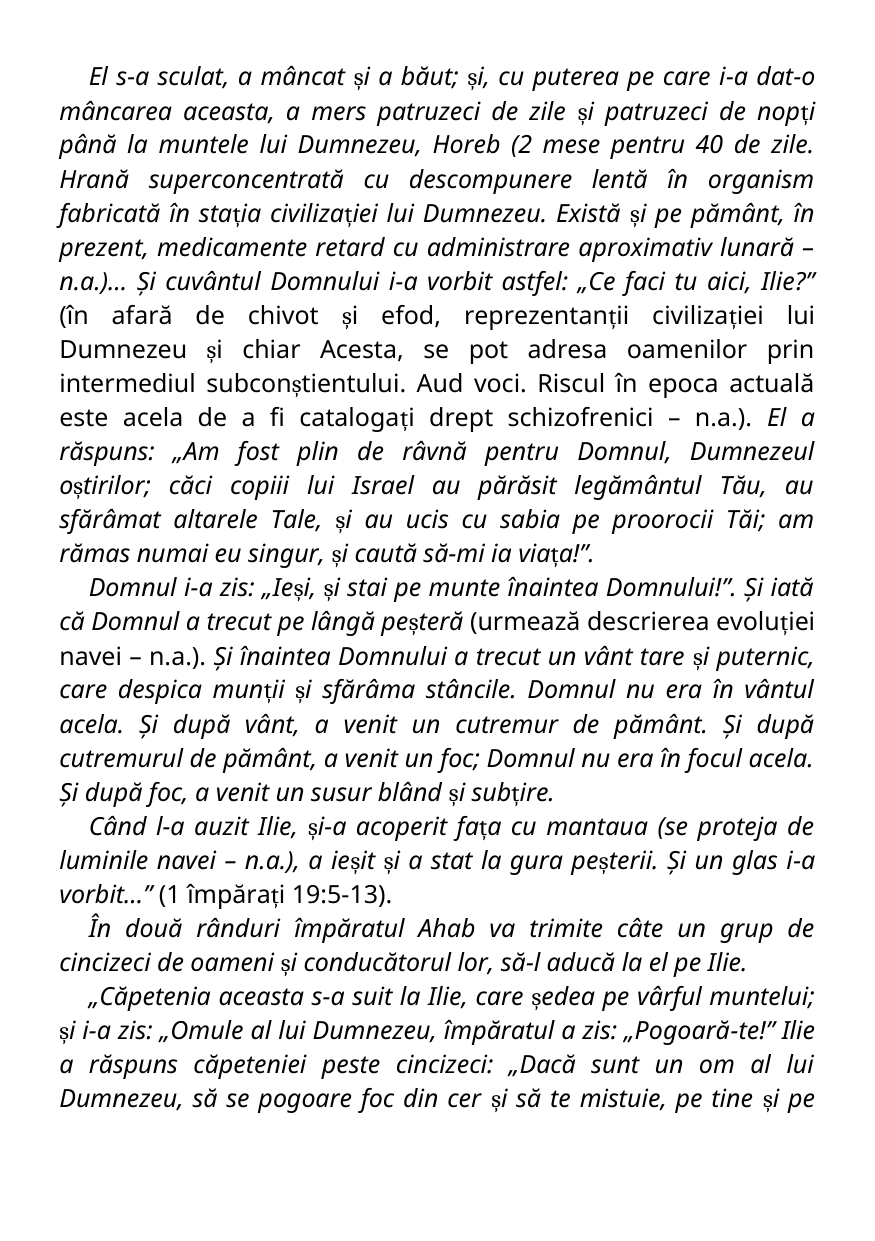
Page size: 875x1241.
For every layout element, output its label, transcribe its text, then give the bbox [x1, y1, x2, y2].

text În două rânduri împăratul Ahab va trimite câte un grup de cincizeci de oameni și conducătorul lor, să-l aducă la el pe Ilie. [59, 911, 815, 979]
text Când l-a auzit Ilie, și-a acoperit fața cu mantaua (se proteja de luminile navei – n.a.), a ieșit și a stat la gura peșterii. Şi un glas i-a vorbit…” (1 împărați 19:5-13). [59, 808, 815, 911]
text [59, 979, 815, 1115]
text El s-a sculat, a mâncat și a băut; și, cu puterea pe care i-a dat-o mâncarea aceasta, a mers patruzeci de zile și patruzeci de nopți până la muntele lui Dumnezeu, Horeb (2 mese pentru 40 de zile. Hrană superconcentrată cu descompunere lentă în organism fabricată în stația civilizației lui Dumnezeu. Există și pe pământ, în prezent, medicamente retard cu administrare aproximativ lunară – n.a.)… Şi cuvântul Domnului i-a vorbit astfel: „Ce faci tu aici, Ilie?” (în afară de chivot și efod, reprezentanții civilizației lui Dumnezeu și chiar Acesta, se pot adresa oamenilor prin intermediul subconștientului. Aud voci. Riscul în epoca actuală este acela de a fi catalogați drept schizofrenici – n.a.). El a răspuns: „Am fost plin de râvnă pentru Domnul, Dumnezeul oștirilor; căci copiii lui Israel au părăsit legământul Tău, au sfărâmat altarele Tale, și au ucis cu sabia pe proorocii Tăi; am rămas numai eu singur, și caută să-mi ia viața!”. [59, 59, 815, 570]
text Domnul i-a zis: „Ieși, și stai pe munte înaintea Domnului!”. Şi iată că Domnul a trecut pe lângă peșteră (urmează descrierea evoluției navei – n.a.). Şi înaintea Domnului a trecut un vânt tare și puternic, care despica munții și sfărâma stâncile. Domnul nu era în vântul acela. Şi după vânt, a venit un cutremur de pământ. Şi după cutremurul de pământ, a venit un foc; Domnul nu era în focul acela. Şi după foc, a venit un susur blând și subțire. [59, 570, 815, 808]
